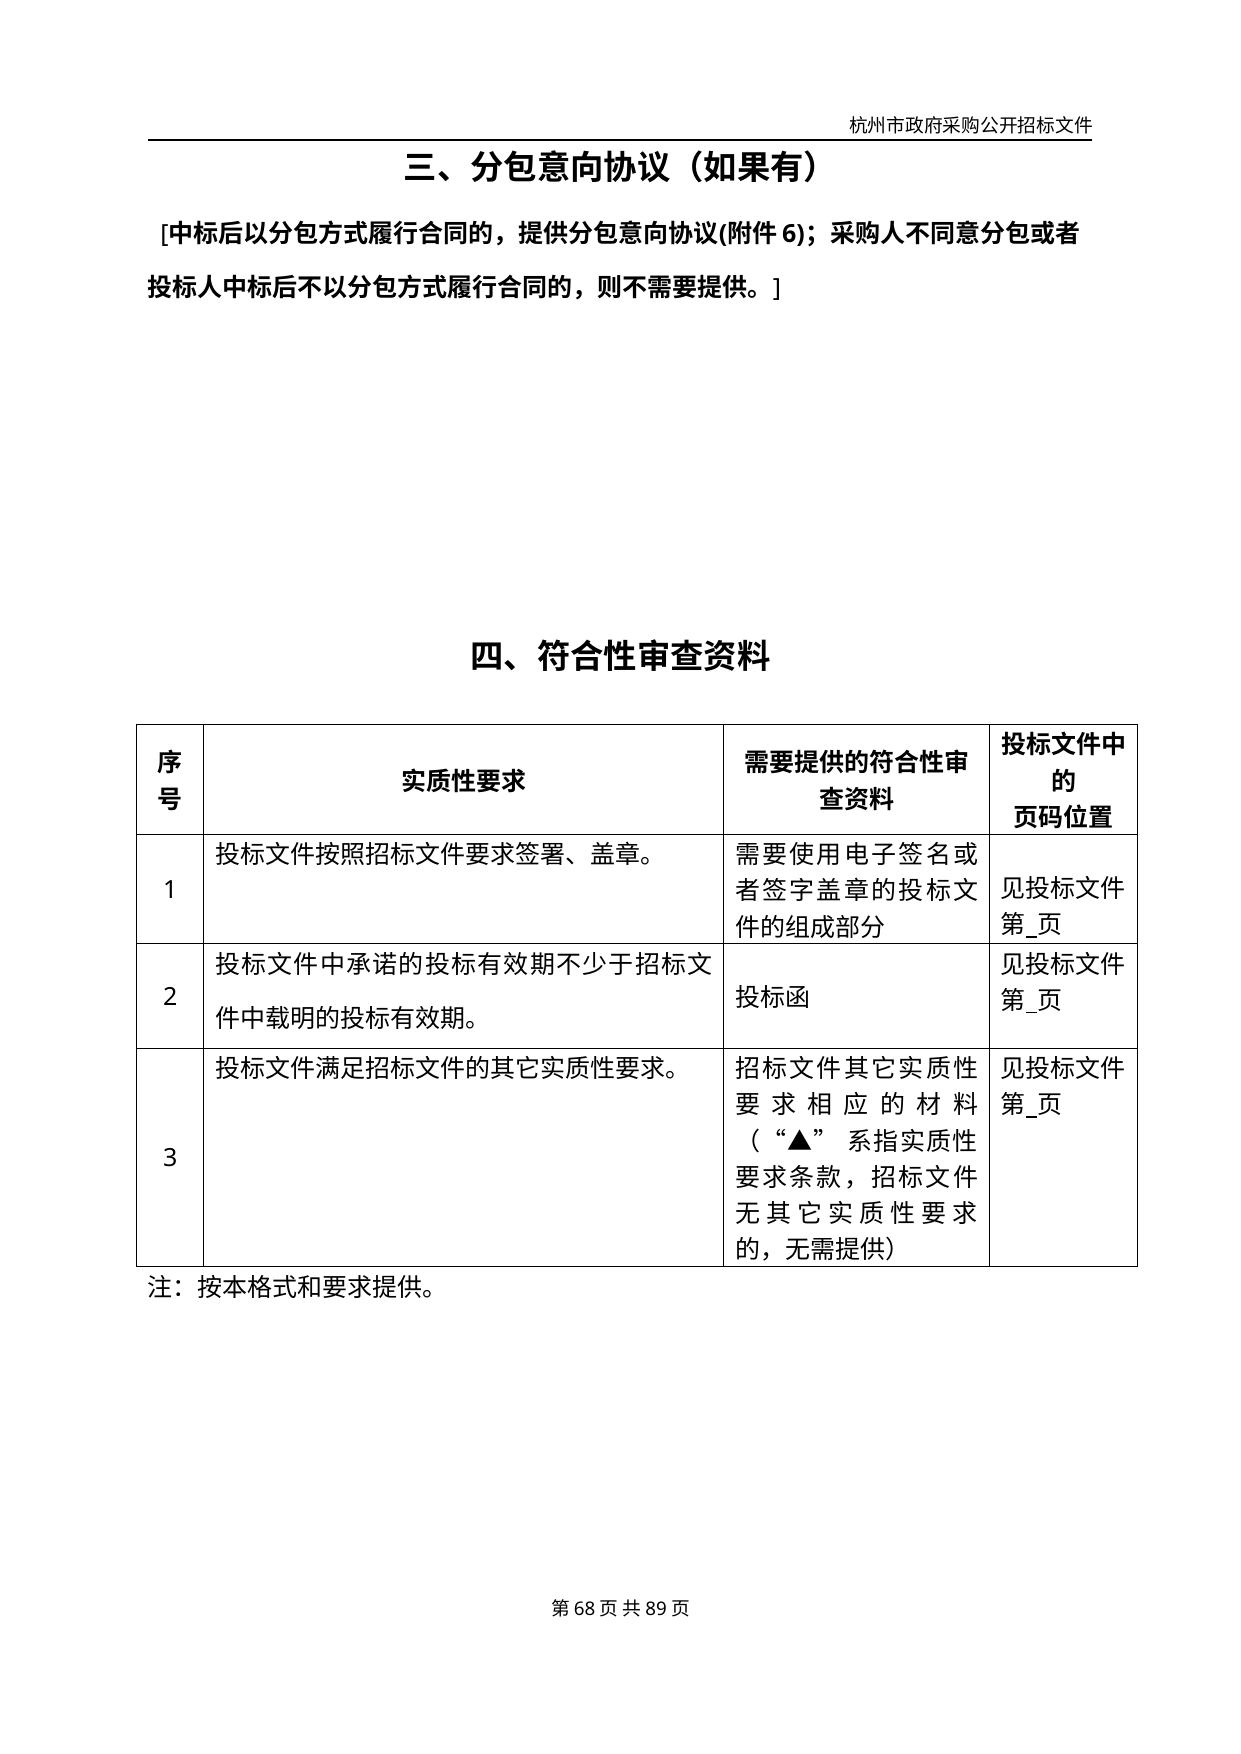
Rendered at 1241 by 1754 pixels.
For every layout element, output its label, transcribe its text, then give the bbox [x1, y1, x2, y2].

table_header 实质性要求 [204, 725, 723, 833]
text [中标后以分包方式履行合同的，提供分包意向协议(附件6)；采购人不同意分包或者投标人中标后不以分包方式履行合同的，则不需要提供。] [148, 213, 1092, 304]
text 四、符合性审查资料 [148, 630, 1092, 678]
table_cell 见投标文件第 页 [990, 944, 1137, 1047]
table_cell 招标文件其它实质性要求相应的材料（“▲” 系指实质性要求条款，招标文件无其它实质性要求的，无需提供） [724, 1049, 989, 1266]
table_cell 投标文件满足招标文件的其它实质性要求。 [204, 1049, 723, 1266]
text 注：按本格式和要求提供。 [148, 1267, 1049, 1303]
table_cell 2 [137, 944, 203, 1047]
table_cell 投标函 [724, 944, 989, 1047]
table_header 投标文件中的 页码位置 [990, 725, 1137, 833]
table_cell 需要使用电子签名或者签字盖章的投标文件的组成部分 [724, 835, 989, 943]
table_header 需要提供的符合性审查资料 [724, 725, 989, 833]
table_cell 投标文件中承诺的投标有效期不少于招标文件中载明的投标有效期。 [204, 944, 723, 1047]
table_cell 1 [137, 835, 203, 943]
table_header 序号 [137, 725, 203, 833]
table_cell 3 [137, 1049, 203, 1266]
text 三、分包意向协议（如果有） [148, 141, 1092, 189]
table_cell 见投标文件 第 页 [990, 835, 1137, 943]
table_cell 投标文件按照招标文件要求签署、盖章。 [204, 835, 723, 943]
table_cell 见投标文件第 页 [990, 1049, 1137, 1266]
